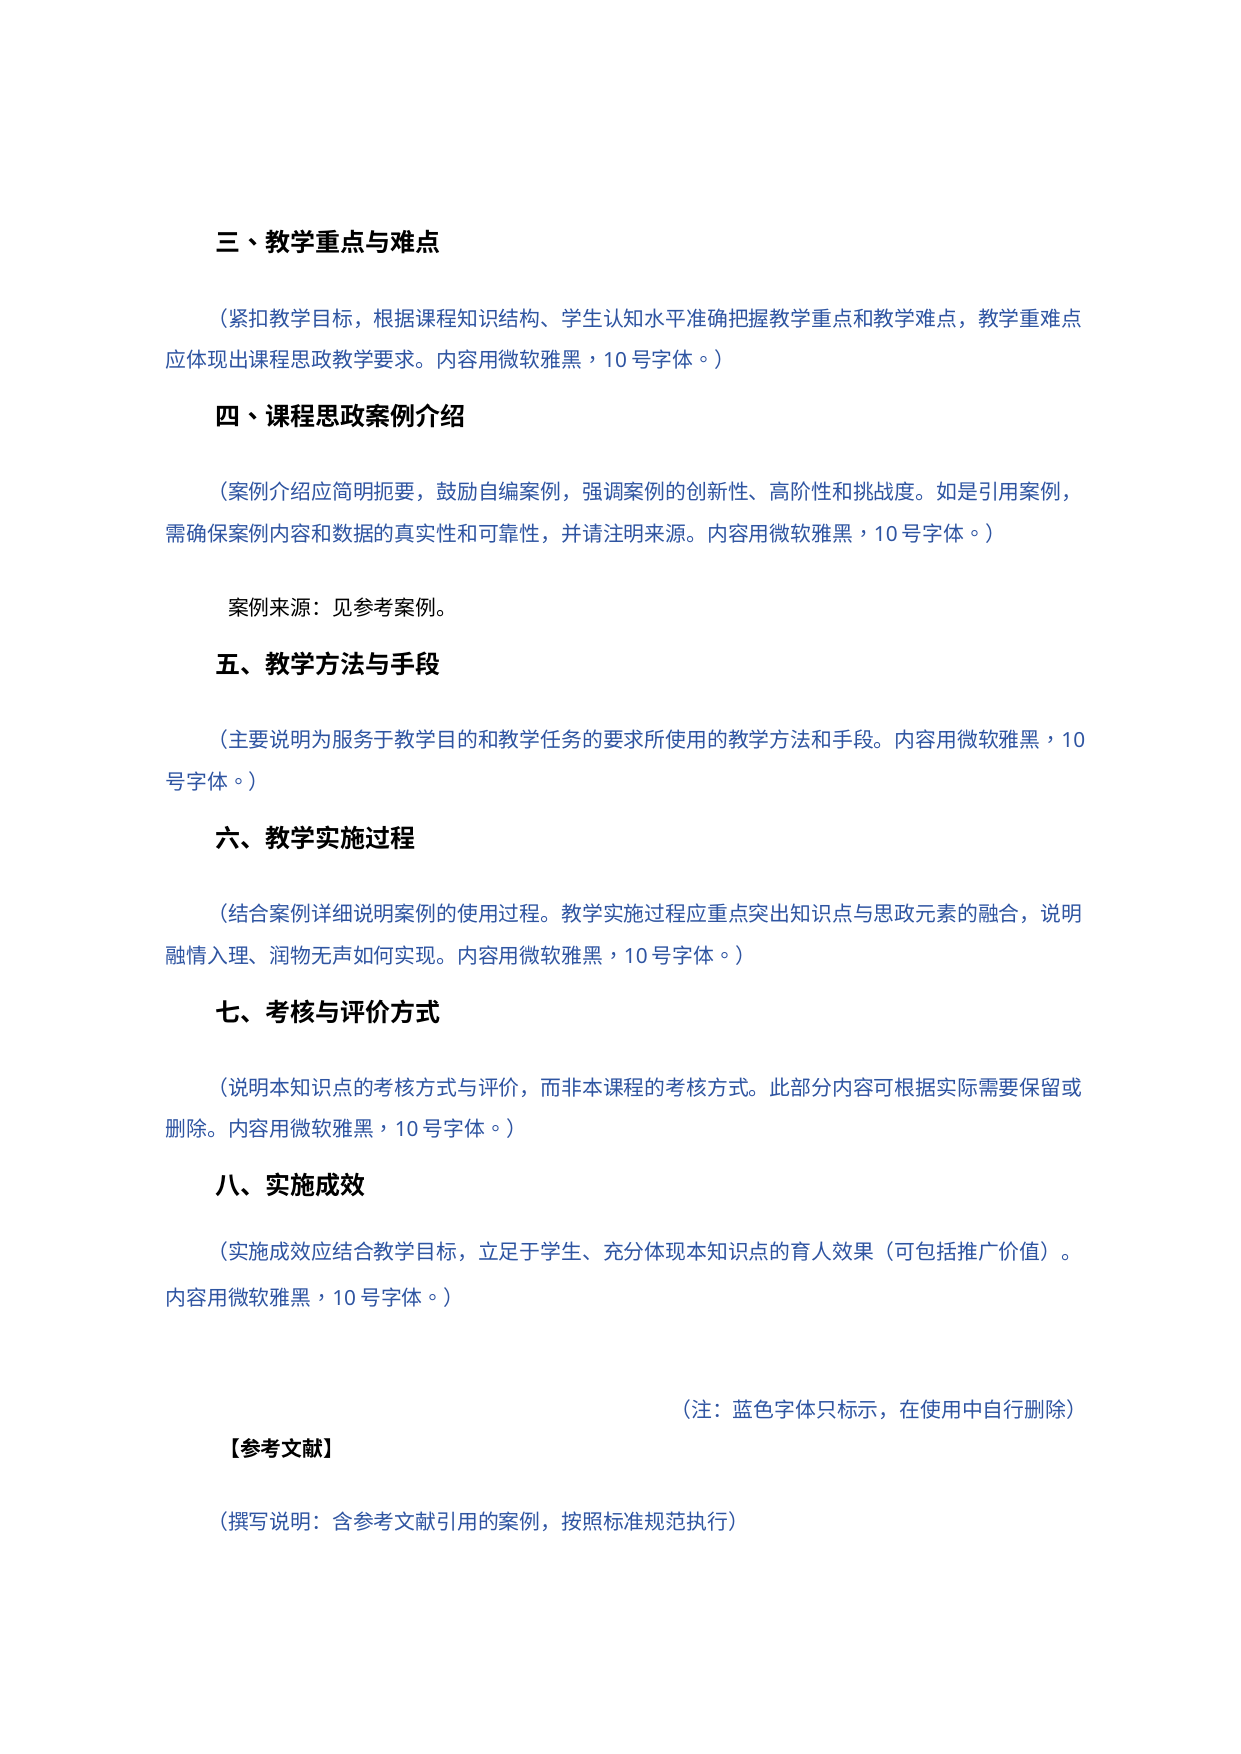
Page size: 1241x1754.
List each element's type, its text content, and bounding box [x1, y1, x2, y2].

text （结合案例详细说明案例的使用过程。教学实施过程应重点突出知识点与思政元素的融合，说明融情入理、润物无声如何实现。内容用微软雅黑，10号字体。） [165, 888, 1087, 971]
text 【参考文献】 [177, 1426, 1087, 1464]
text （注：蓝色字体只标示，在使用中自行删除） [165, 1384, 1087, 1426]
text 六、教学实施过程 [165, 814, 1087, 856]
text （主要说明为服务于教学目的和教学任务的要求所使用的教学方法和手段。内容用微软雅黑，10号字体。） [165, 714, 1087, 798]
text 案例来源：见参考案例。 [165, 582, 1087, 624]
text 七、考核与评价方式 [165, 988, 1087, 1029]
text （实施成效应结合教学目标，立足于学生、充分体现本知识点的育人效果（可包括推广价值）。内容用微软雅黑，10号字体。） [165, 1236, 1087, 1311]
text 八、实施成效 [165, 1161, 1087, 1203]
text 三、教学重点与难点 [165, 218, 1087, 260]
text 四、课程思政案例介绍 [165, 392, 1087, 434]
text （案例介绍应简明扼要，鼓励自编案例，强调案例的创新性、高阶性和挑战度。如是引用案例，需确保案例内容和数据的真实性和可靠性，并请注明来源。内容用微软雅黑，10号字体。） [165, 466, 1087, 550]
text 五、教学方法与手段 [165, 640, 1087, 682]
text （紧扣教学目标，根据课程知识结构、学生认知水平准确把握教学重点和教学难点，教学重难点应体现出课程思政教学要求。内容用微软雅黑，10号字体。） [165, 293, 1087, 376]
text （撰写说明：含参考文献引用的案例，按照标准规范执行） [165, 1496, 1087, 1538]
text （说明本知识点的考核方式与评价，而非本课程的考核方式。此部分内容可根据实际需要保留或删除。内容用微软雅黑，10号字体。） [165, 1062, 1087, 1145]
